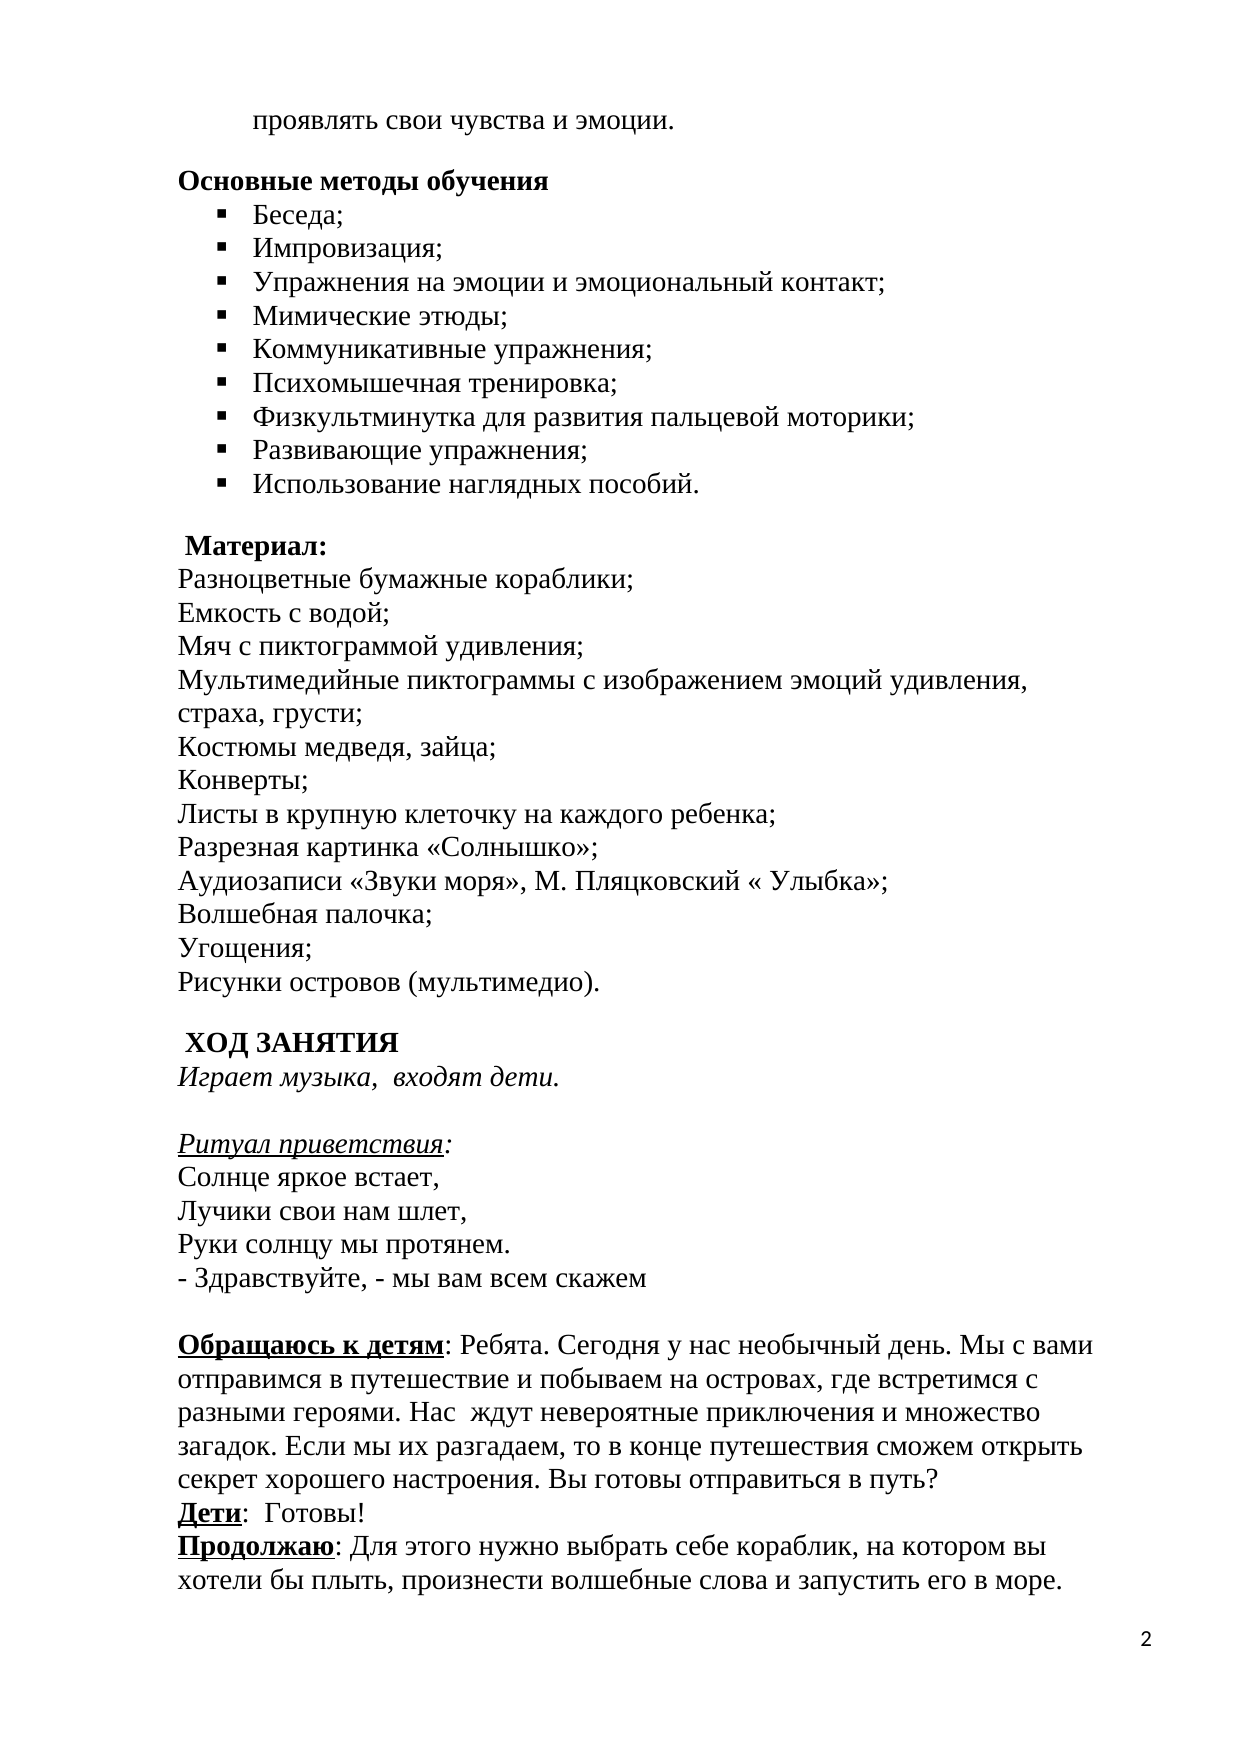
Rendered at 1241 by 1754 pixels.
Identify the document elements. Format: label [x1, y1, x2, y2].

table_cell [177, 102, 1107, 1596]
